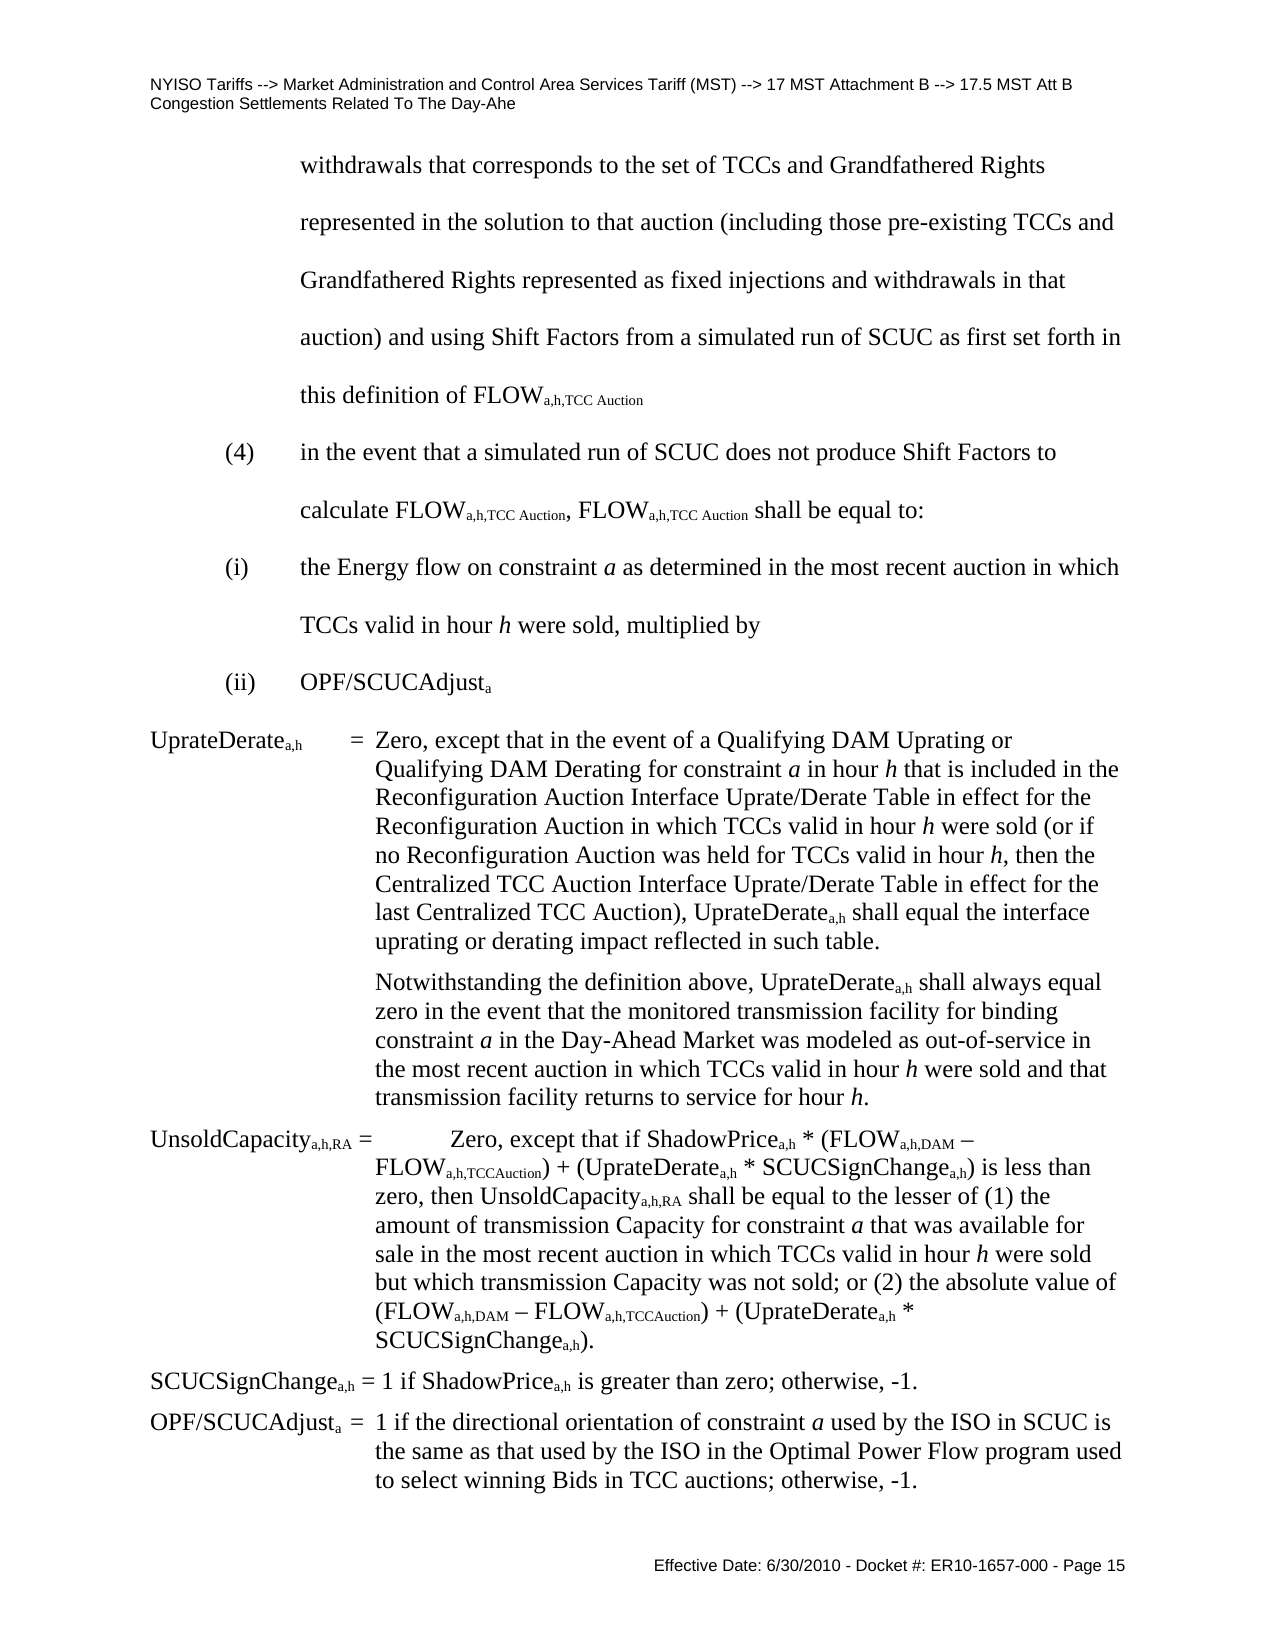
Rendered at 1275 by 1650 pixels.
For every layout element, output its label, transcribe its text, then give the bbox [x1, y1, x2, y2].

text (4) in the event that a simulated run of SCUC does not produce Shift Factors to calculate FLOWa,h,TCC Auction, FLOWa,h,TCC Auction shall be equal to: [225, 437, 1125, 524]
text OPF/SCUCAdjusta = 1 if the directional orientation of constraint a used by the ISO in SCUC is the same as that used by the ISO in the Optimal Power Flow program used to select winning Bids in TCC auctions; otherwise, -1. [150, 1407, 1125, 1494]
text Notwithstanding the definition above, UprateDeratea,h shall always equal zero in the event that the monitored transmission facility for binding constraint a in the Day-Ahead Market was modeled as out-of-service in the most recent auction in which TCCs valid in hour h were sold and that transmission facility returns to service for hour h. [375, 967, 1125, 1111]
text UnsoldCapacitya,h,RA = Zero, except that if ShadowPricea,h * (FLOWa,h,DAM – FLOWa,h,TCCAuction) + (UprateDeratea,h * SCUCSignChangea,h) is less than zero, then UnsoldCapacitya,h,RA shall be equal to the lesser of (1) the amount of transmission Capacity for constraint a that was available for sale in the most recent auction in which TCCs valid in hour h were sold but which transmission Capacity was not sold; or (2) the absolute value of (FLOWa,h,DAM – FLOWa,h,TCCAuction) + (UprateDeratea,h * SCUCSignChangea,h). [150, 1124, 1125, 1354]
text (ii) OPF/SCUCAdjusta [225, 667, 1125, 696]
text UprateDeratea,h = Zero, except that in the event of a Qualifying DAM Uprating or Qualifying DAM Derating for constraint a in hour h that is included in the Reconfiguration Auction Interface Uprate/Derate Table in effect for the Reconfiguration Auction in which TCCs valid in hour h were sold (or if no Reconfiguration Auction was held for TCCs valid in hour h, then the Centralized TCC Auction Interface Uprate/Derate Table in effect for the last Centralized TCC Auction), UprateDeratea,h shall equal the interface uprating or derating impact reflected in such table. [150, 725, 1125, 955]
text (i) the Energy flow on constraint a as determined in the most recent auction in which TCCs valid in hour h were sold, multiplied by [225, 552, 1125, 639]
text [225, 150, 1125, 409]
text SCUCSignChangea,h = 1 if ShadowPricea,h is greater than zero; otherwise, -1. [150, 1366, 1125, 1395]
